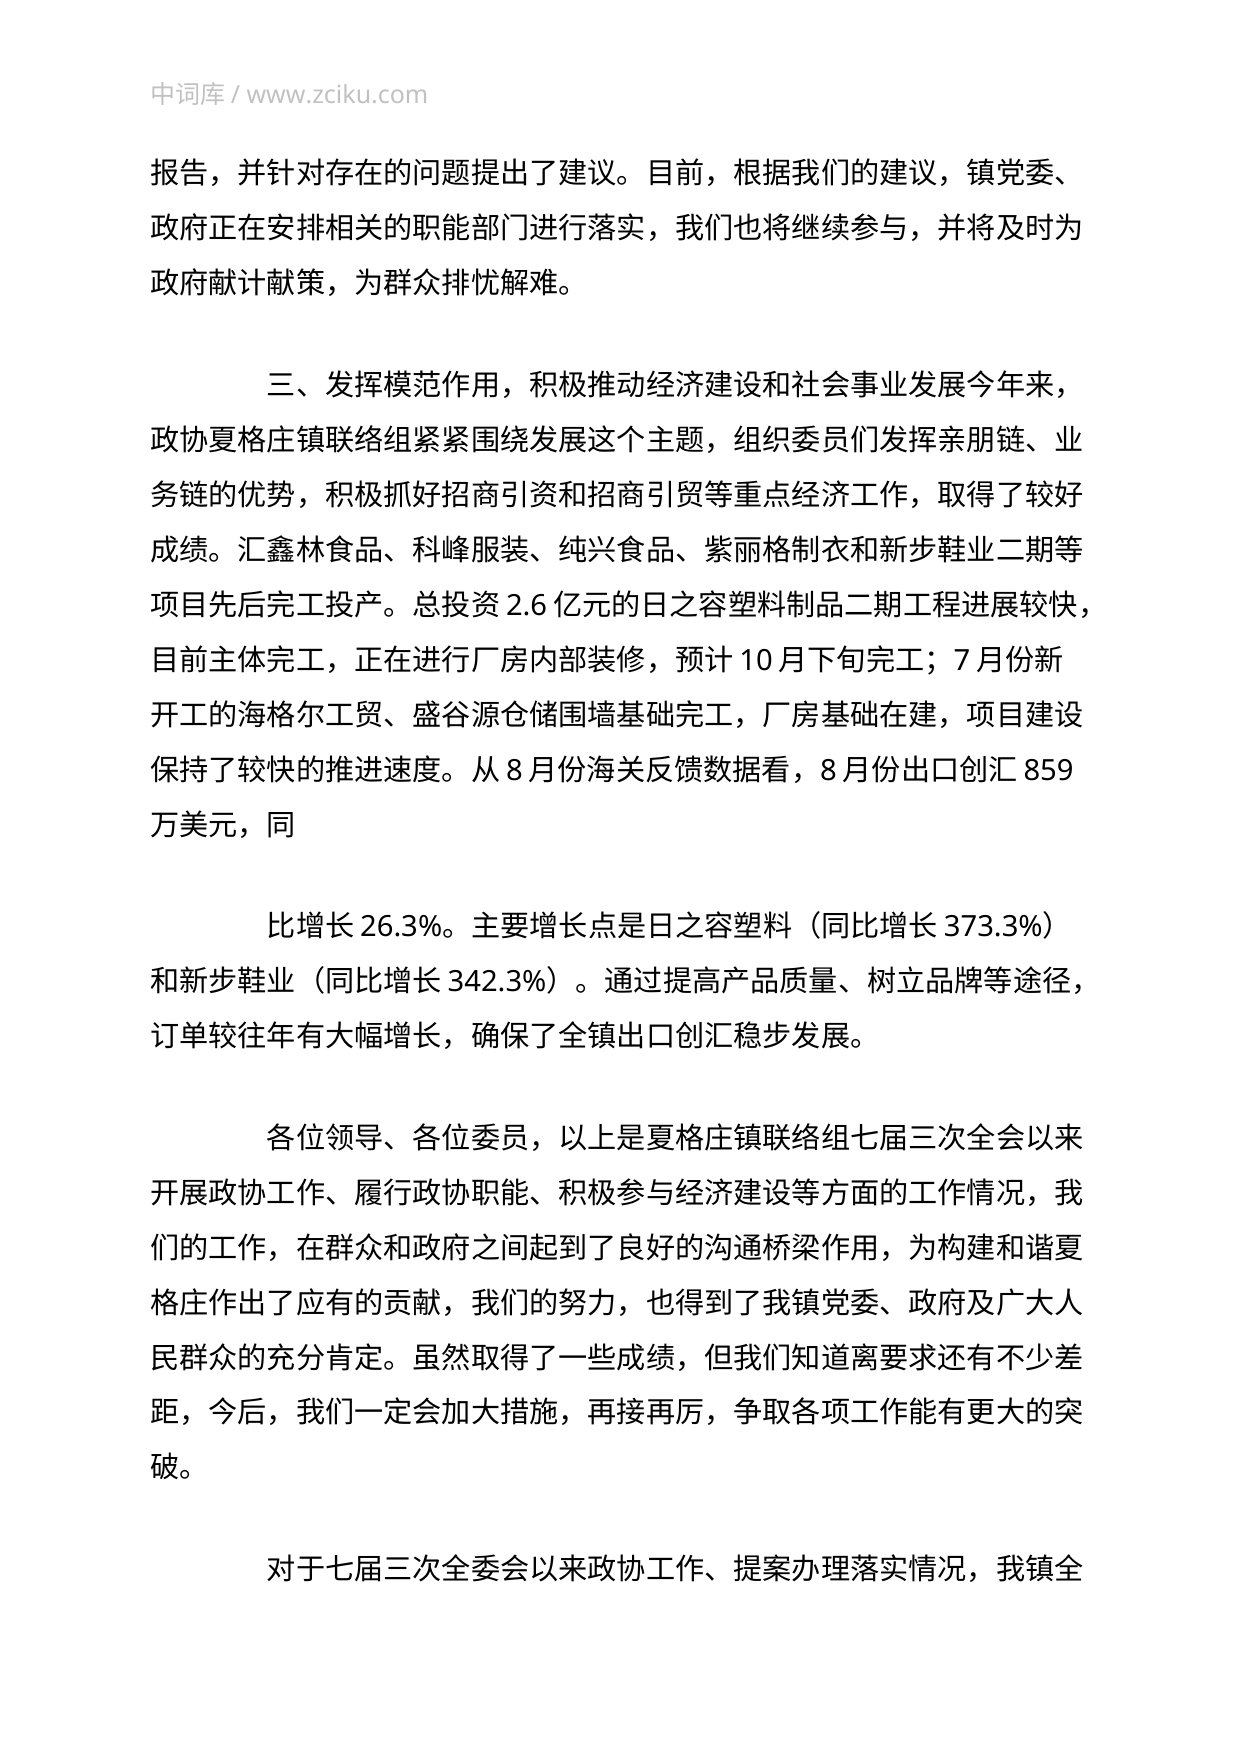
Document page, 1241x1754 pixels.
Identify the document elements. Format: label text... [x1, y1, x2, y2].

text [150, 150, 1090, 302]
text 各位领导、各位委员，以上是夏格庄镇联络组七届三次全会以来开展政协工作、履行政协职能、积极参与经济建设等方面的工作情况，我们的工作，在群众和政府之间起到了良好的沟通桥梁作用，为构建和谐夏格庄作出了应有的贡献，我们的努力，也得到了我镇党委、政府及广大人民群众的充分肯定。虽然取得了一些成绩，但我们知道离要求还有不少差距，今后，我们一定会加大措施，再接再厉，争取各项工作能有更大的突破。 [150, 1114, 1090, 1486]
text 三、发挥模范作用，积极推动经济建设和社会事业发展今年来，政协夏格庄镇联络组紧紧围绕发展这个主题，组织委员们发挥亲朋链、业务链的优势，积极抓好招商引资和招商引贸等重点经济工作，取得了较好成绩。汇鑫林食品、科峰服装、纯兴食品、紫丽格制衣和新步鞋业二期等项目先后完工投产。总投资2.6亿元的日之容塑料制品二期工程进展较快，目前主体完工，正在进行厂房内部装修，预计10月下旬完工；7月份新开工的海格尔工贸、盛谷源仓储围墙基础完工，厂房基础在建，项目建设保持了较快的推进速度。从8月份海关反馈数据看，8月份出口创汇859万美元，同 [150, 362, 1090, 843]
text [150, 1546, 1090, 1588]
text 比增长26.3%。主要增长点是日之容塑料（同比增长373.3%）和新步鞋业（同比增长342.3%）。通过提高产品质量、树立品牌等途径，订单较往年有大幅增长，确保了全镇出口创汇稳步发展。 [150, 903, 1090, 1055]
